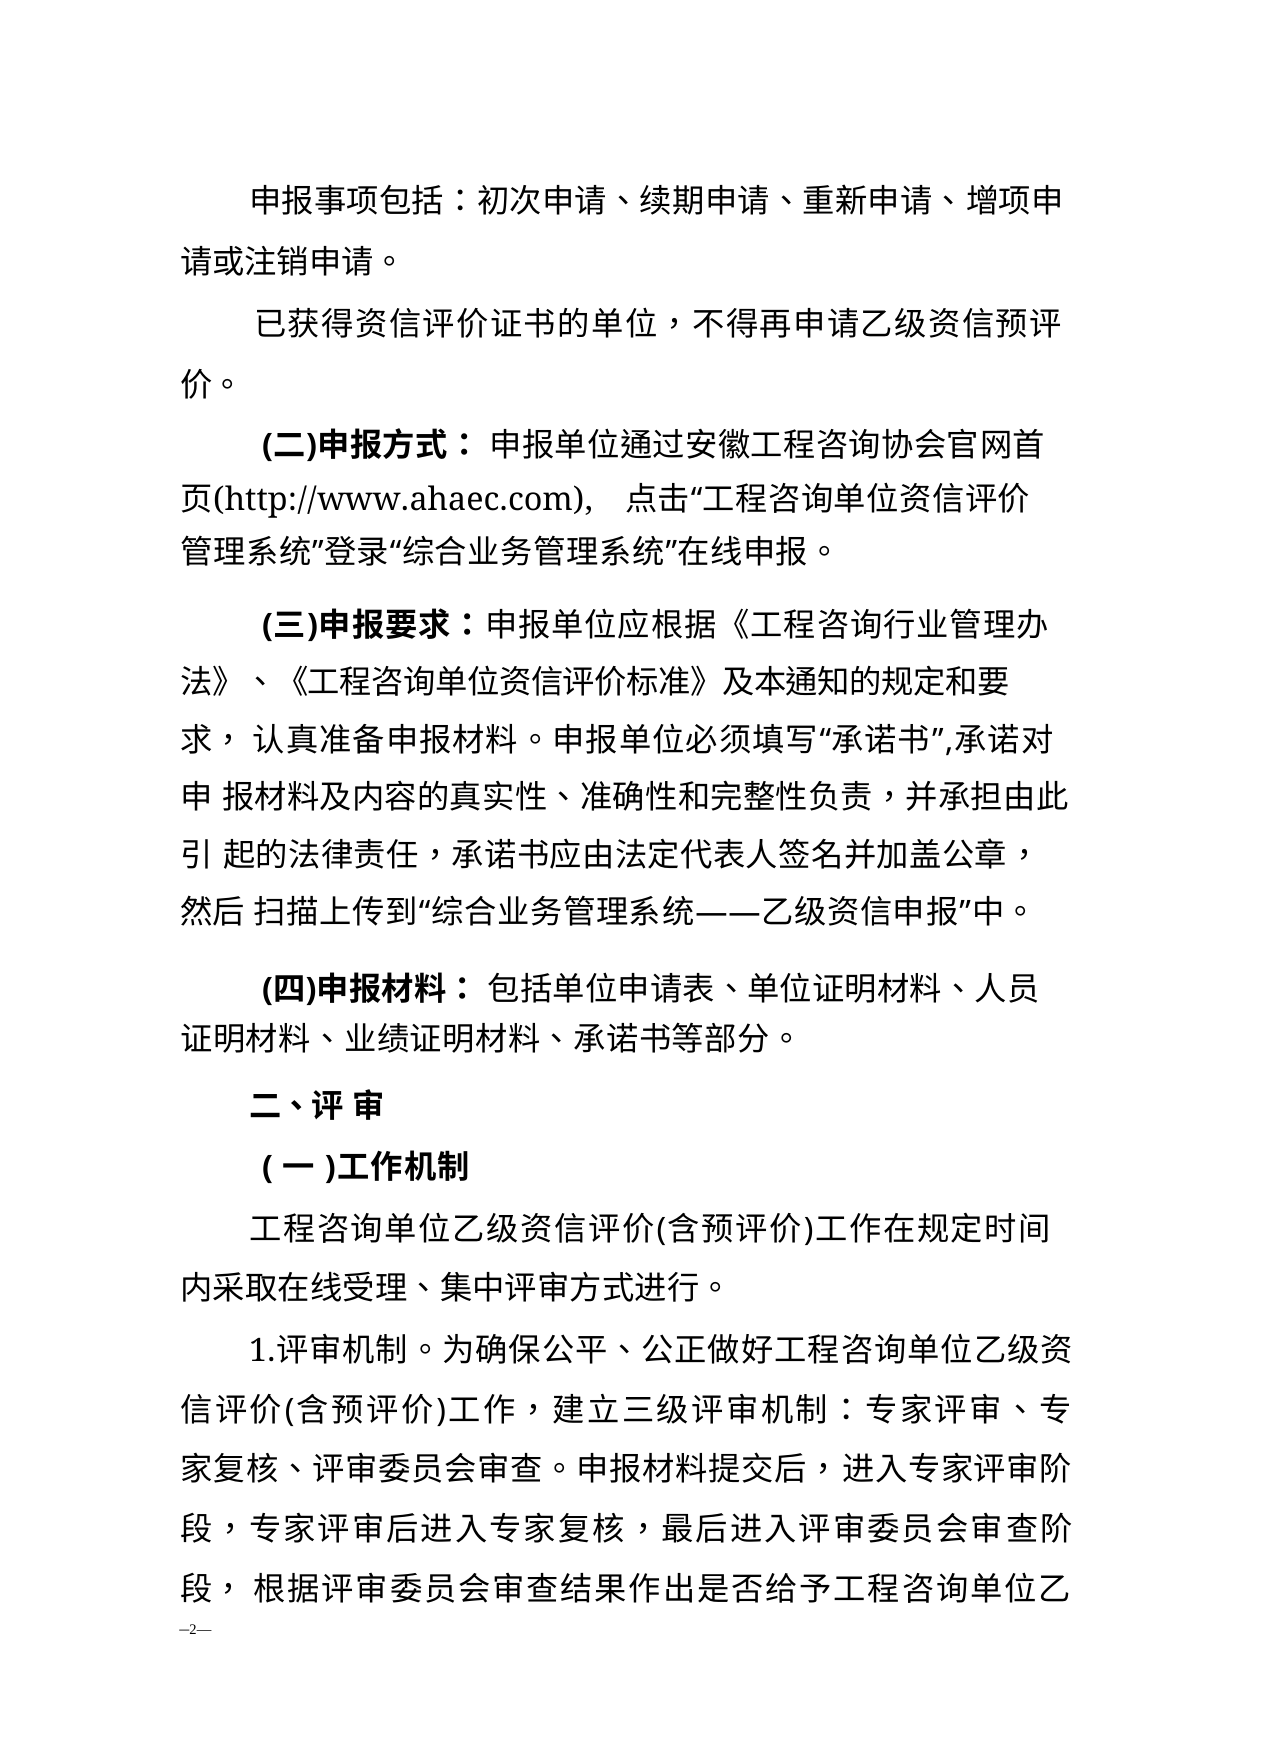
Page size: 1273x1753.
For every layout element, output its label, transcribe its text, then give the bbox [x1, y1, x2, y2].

text 申报事项包括：初次申请、续期申请、重新申请、增项申 请或注销申请。 [180, 178, 1064, 283]
text (四)申报材料： 包括单位申请表、单位证明材料、人员 证明材料、业绩证明材料、承诺书等部分。 [180, 966, 1062, 1060]
text 二、评 审 [249, 1086, 1082, 1126]
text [180, 1327, 1072, 1610]
text 工程咨询单位乙级资信评价(含预评价)工作在规定时间 内采取在线受理、集中评审方式进行。 [180, 1206, 1066, 1309]
text ( 一 )工作机制 [262, 1146, 1082, 1186]
text (二)申报方式： 申报单位通过安徽工程咨询协会官网首 页(http://www.ahaec.com), 点击“工程咨询单位资信评价 管理系统”登录“综合业务管理系统”在线申报。 [180, 422, 1063, 573]
text 已获得资信评价证书的单位，不得再申请乙级资信预评 价。 [180, 301, 1066, 405]
text (三)申报要求：申报单位应根据《工程咨询行业管理办 法》、《工程咨询单位资信评价标准》及本通知的规定和要求， 认真准备申报材料。申报单位必须填写“承诺书”,承诺对申 报材料及内容的真实性、准确性和完整性负责，并承担由此引 起的法律责任，承诺书应由法定代表人签名并加盖公章，然后 扫描上传到“综合业务管理系统——乙级资信申报”中。 [180, 602, 1072, 933]
